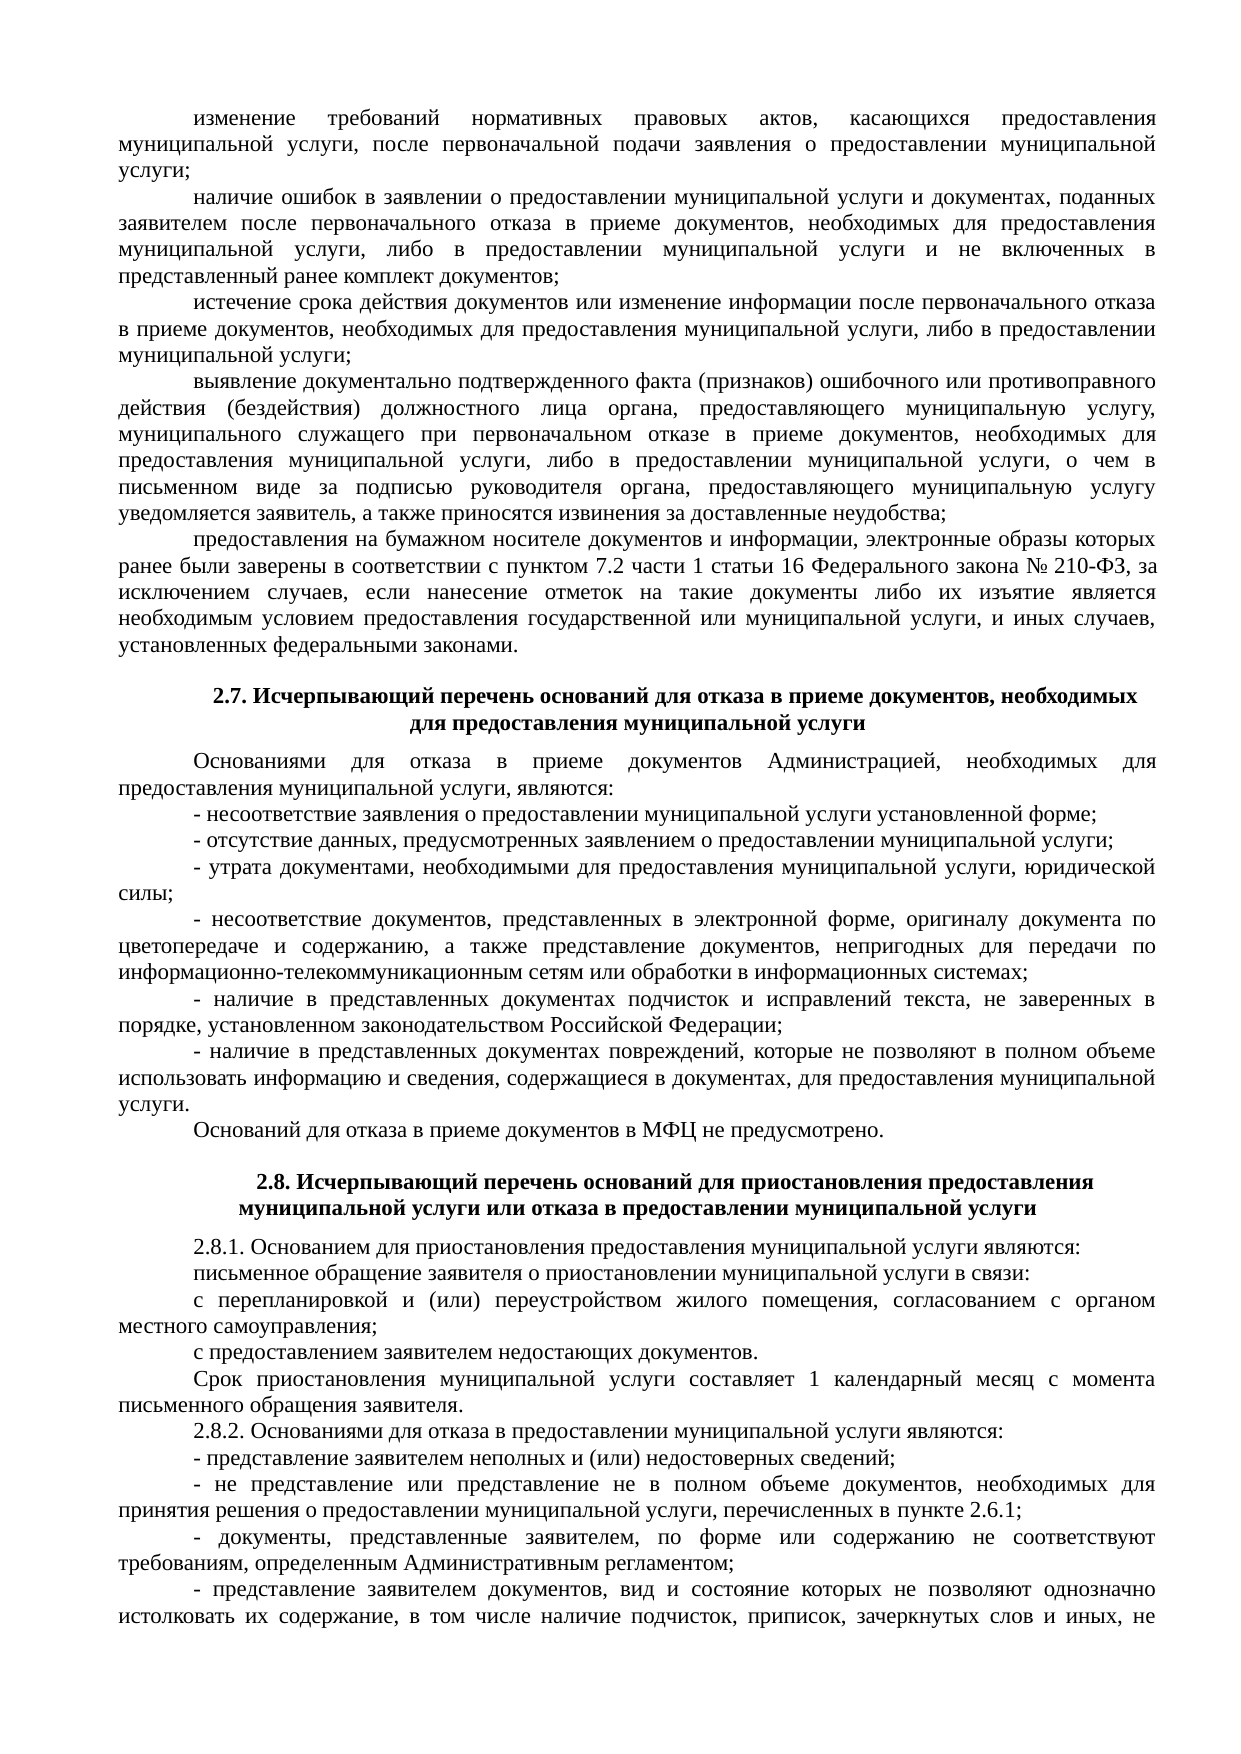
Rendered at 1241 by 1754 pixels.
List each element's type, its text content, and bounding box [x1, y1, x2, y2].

text Основаниями для отказа в приеме документов Администрацией, необходимых для предоставления муниципальной услуги, являются: [118, 747, 1157, 800]
text - наличие в представленных документах повреждений, которые не позволяют в полном объеме использовать информацию и сведения, содержащиеся в документах, для предоставления муниципальной услуги. [118, 1037, 1157, 1116]
text - не представление или представление не в полном объеме документов, необходимых для принятия решения о предоставлении муниципальной услуги, перечисленных в пункте 2.6.1; [118, 1470, 1157, 1523]
text - документы, представленные заявителем, по форме или содержанию не соответствуют требованиям, определенным Административным регламентом; [118, 1523, 1157, 1576]
text выявление документально подтвержденного факта (признаков) ошибочного или противоправного действия (бездействия) должностного лица органа, предоставляющего муниципальную услугу, муниципального служащего при первоначальном отказе в приеме документов, необходимых для предоставления муниципальной услуги, либо в предоставлении муниципальной услуги, о чем в письменном виде за подписью руководителя органа, предоставляющего муниципальную услугу уведомляется заявитель, а также приносятся извинения за доставленные неудобства; [118, 367, 1157, 525]
text 2.7. Исчерпывающий перечень оснований для отказа в приеме документов, необходимых для предоставления муниципальной услуги [118, 682, 1157, 735]
text Срок приостановления муниципальной услуги составляет 1 календарный месяц с момента письменного обращения заявителя. [118, 1365, 1157, 1417]
text - несоответствие документов, представленных в электронной форме, оригиналу документа по цветопередаче и содержанию, а также представление документов, непригодных для передачи по информационно-телекоммуникационным сетям или обработки в информационных системах; [118, 906, 1157, 984]
text 2.8.1. Основанием для приостановления предоставления муниципальной услуги являются: [118, 1233, 1157, 1259]
text 2.8. Исчерпывающий перечень оснований для приостановления предоставления муниципальной услуги или отказа в предоставлении муниципальной услуги [118, 1168, 1157, 1220]
text - наличие в представленных документах подчисток и исправлений текста, не заверенных в порядке, установленном законодательством Российской Федерации; [118, 984, 1157, 1037]
text письменное обращение заявителя о приостановлении муниципальной услуги в связи: [118, 1259, 1157, 1286]
text 2.8.2. Основаниями для отказа в предоставлении муниципальной услуги являются: [118, 1417, 1157, 1444]
text - отсутствие данных, предусмотренных заявлением о предоставлении муниципальной услуги; [118, 826, 1157, 853]
text с перепланировкой и (или) переустройством жилого помещения, согласованием с органом местного самоуправления; [118, 1286, 1157, 1338]
text - представление заявителем неполных и (или) недостоверных сведений; [118, 1444, 1157, 1470]
text - несоответствие заявления о предоставлении муниципальной услуги установленной форме; [118, 800, 1157, 826]
text наличие ошибок в заявлении о предоставлении муниципальной услуги и документах, поданных заявителем после первоначального отказа в приеме документов, необходимых для предоставления муниципальной услуги, либо в предоставлении муниципальной услуги и не включенных в представленный ранее комплект документов; [118, 183, 1157, 288]
text Оснований для отказа в приеме документов в МФЦ не предусмотрено. [118, 1116, 1157, 1143]
text - утрата документами, необходимыми для предоставления муниципальной услуги, юридической силы; [118, 853, 1157, 906]
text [118, 1576, 1157, 1628]
text предоставления на бумажном носителе документов и информации, электронные образы которых ранее были заверены в соответствии с пунктом 7.2 части 1 статьи 16 Федерального закона № 210-ФЗ, за исключением случаев, если нанесение отметок на такие документы либо их изъятие является необходимым условием предоставления государственной или муниципальной услуги, и иных случаев, установленных федеральными законами. [118, 525, 1157, 657]
text изменение требований нормативных правовых актов, касающихся предоставления муниципальной услуги, после первоначальной подачи заявления о предоставлении муниципальной услуги; [118, 104, 1157, 183]
text истечение срока действия документов или изменение информации после первоначального отказа в приеме документов, необходимых для предоставления муниципальной услуги, либо в предоставлении муниципальной услуги; [118, 288, 1157, 367]
text с предоставлением заявителем недостающих документов. [118, 1338, 1157, 1365]
